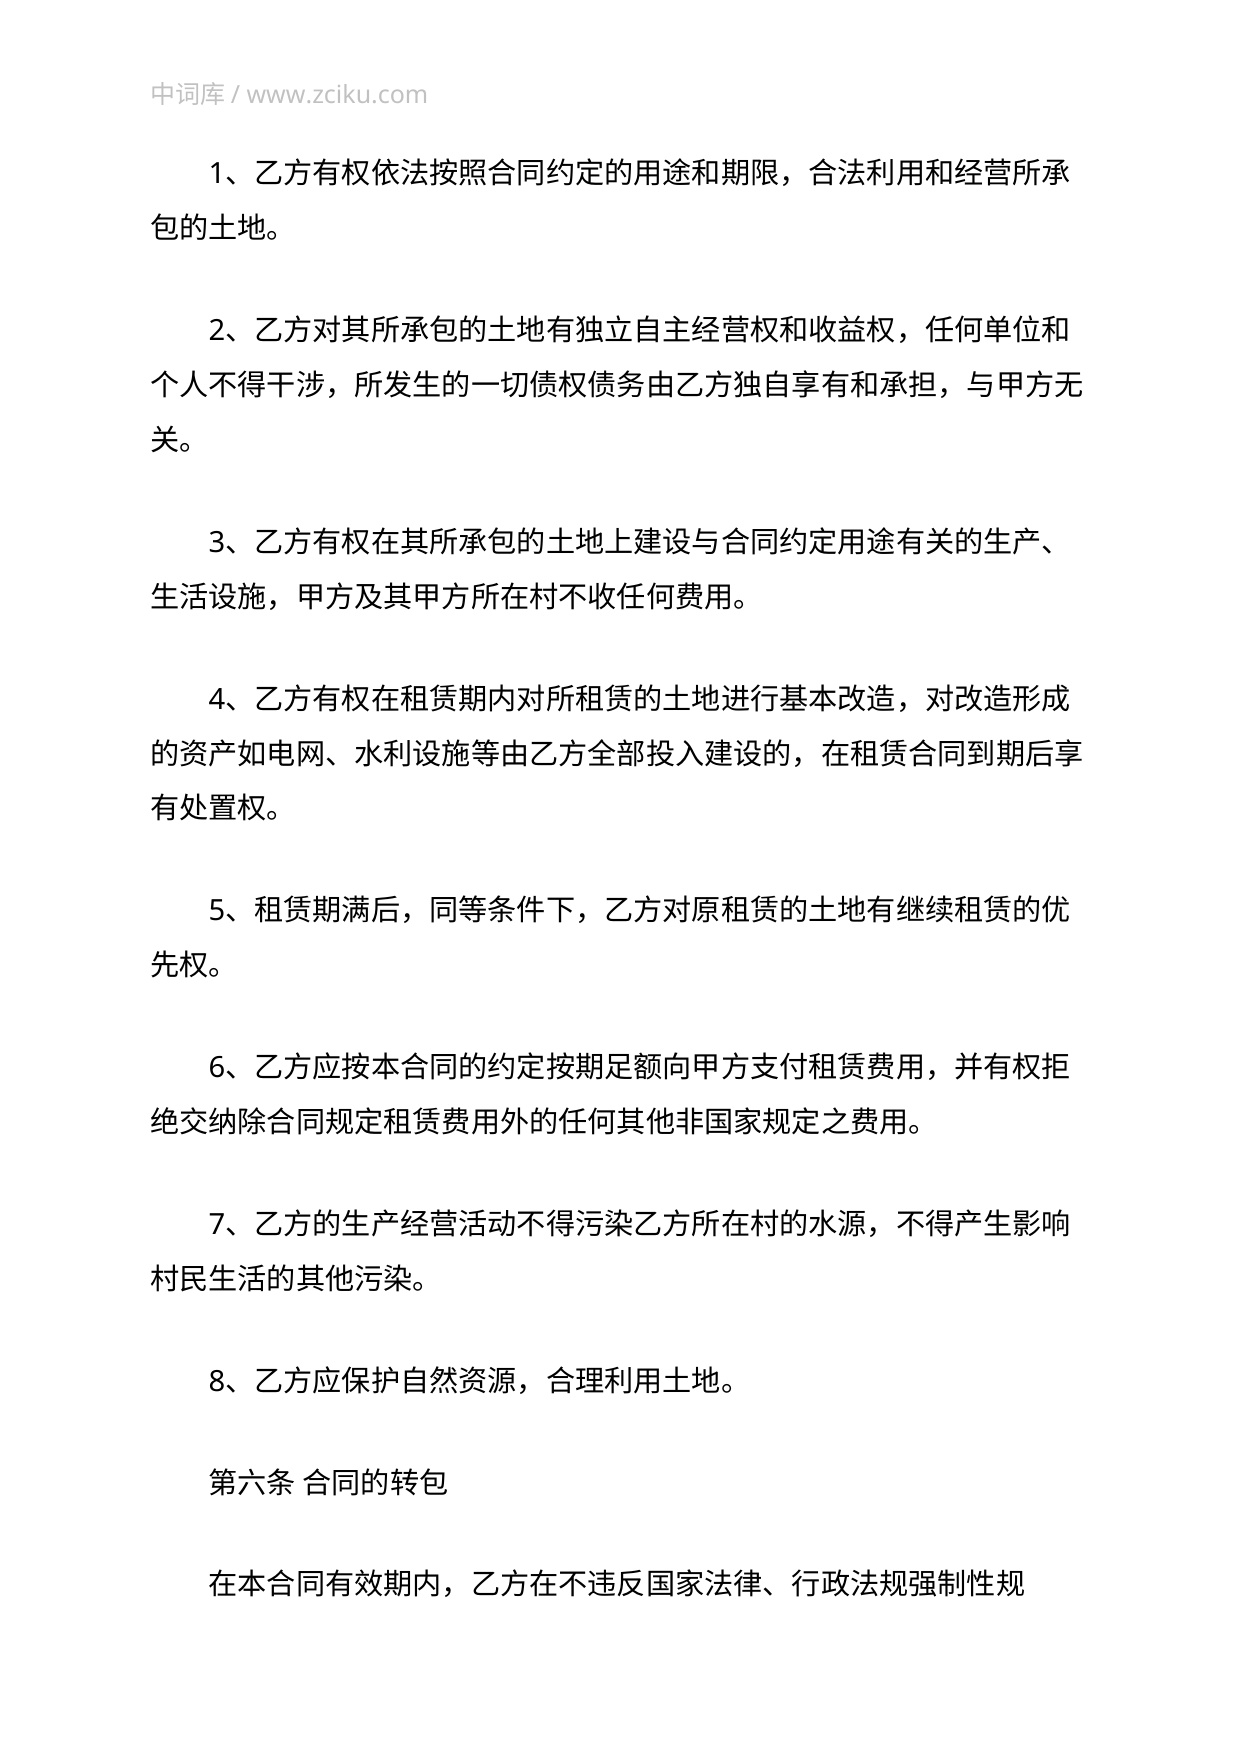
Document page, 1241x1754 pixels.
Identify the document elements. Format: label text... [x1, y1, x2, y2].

text 1、乙方有权依法按照合同约定的用途和期限，合法利用和经营所承包的土地。 [150, 150, 1090, 247]
text 在本合同有效期内，乙方在不违反国家法律、行政法规强制性规 [150, 1561, 1090, 1603]
text 4、乙方有权在租赁期内对所租赁的土地进行基本改造，对改造形成的资产如电网、水利设施等由乙方全部投入建设的，在租赁合同到期后享有处置权。 [150, 675, 1090, 827]
text 2、乙方对其所承包的土地有独立自主经营权和收益权，任何单位和个人不得干涉，所发生的一切债权债务由乙方独自享有和承担，与甲方无关。 [150, 307, 1090, 459]
text 7、乙方的生产经营活动不得污染乙方所在村的水源，不得产生影响村民生活的其他污染。 [150, 1200, 1090, 1298]
text 3、乙方有权在其所承包的土地上建设与合同约定用途有关的生产、生活设施，甲方及其甲方所在村不收任何费用。 [150, 518, 1090, 616]
text 第六条 合同的转包 [150, 1459, 1090, 1501]
text 8、乙方应保护自然资源，合理利用土地。 [150, 1357, 1090, 1399]
text 6、乙方应按本合同的约定按期足额向甲方支付租赁费用，并有权拒绝交纳除合同规定租赁费用外的任何其他非国家规定之费用。 [150, 1044, 1090, 1141]
text 5、租赁期满后，同等条件下，乙方对原租赁的土地有继续租赁的优先权。 [150, 887, 1090, 984]
